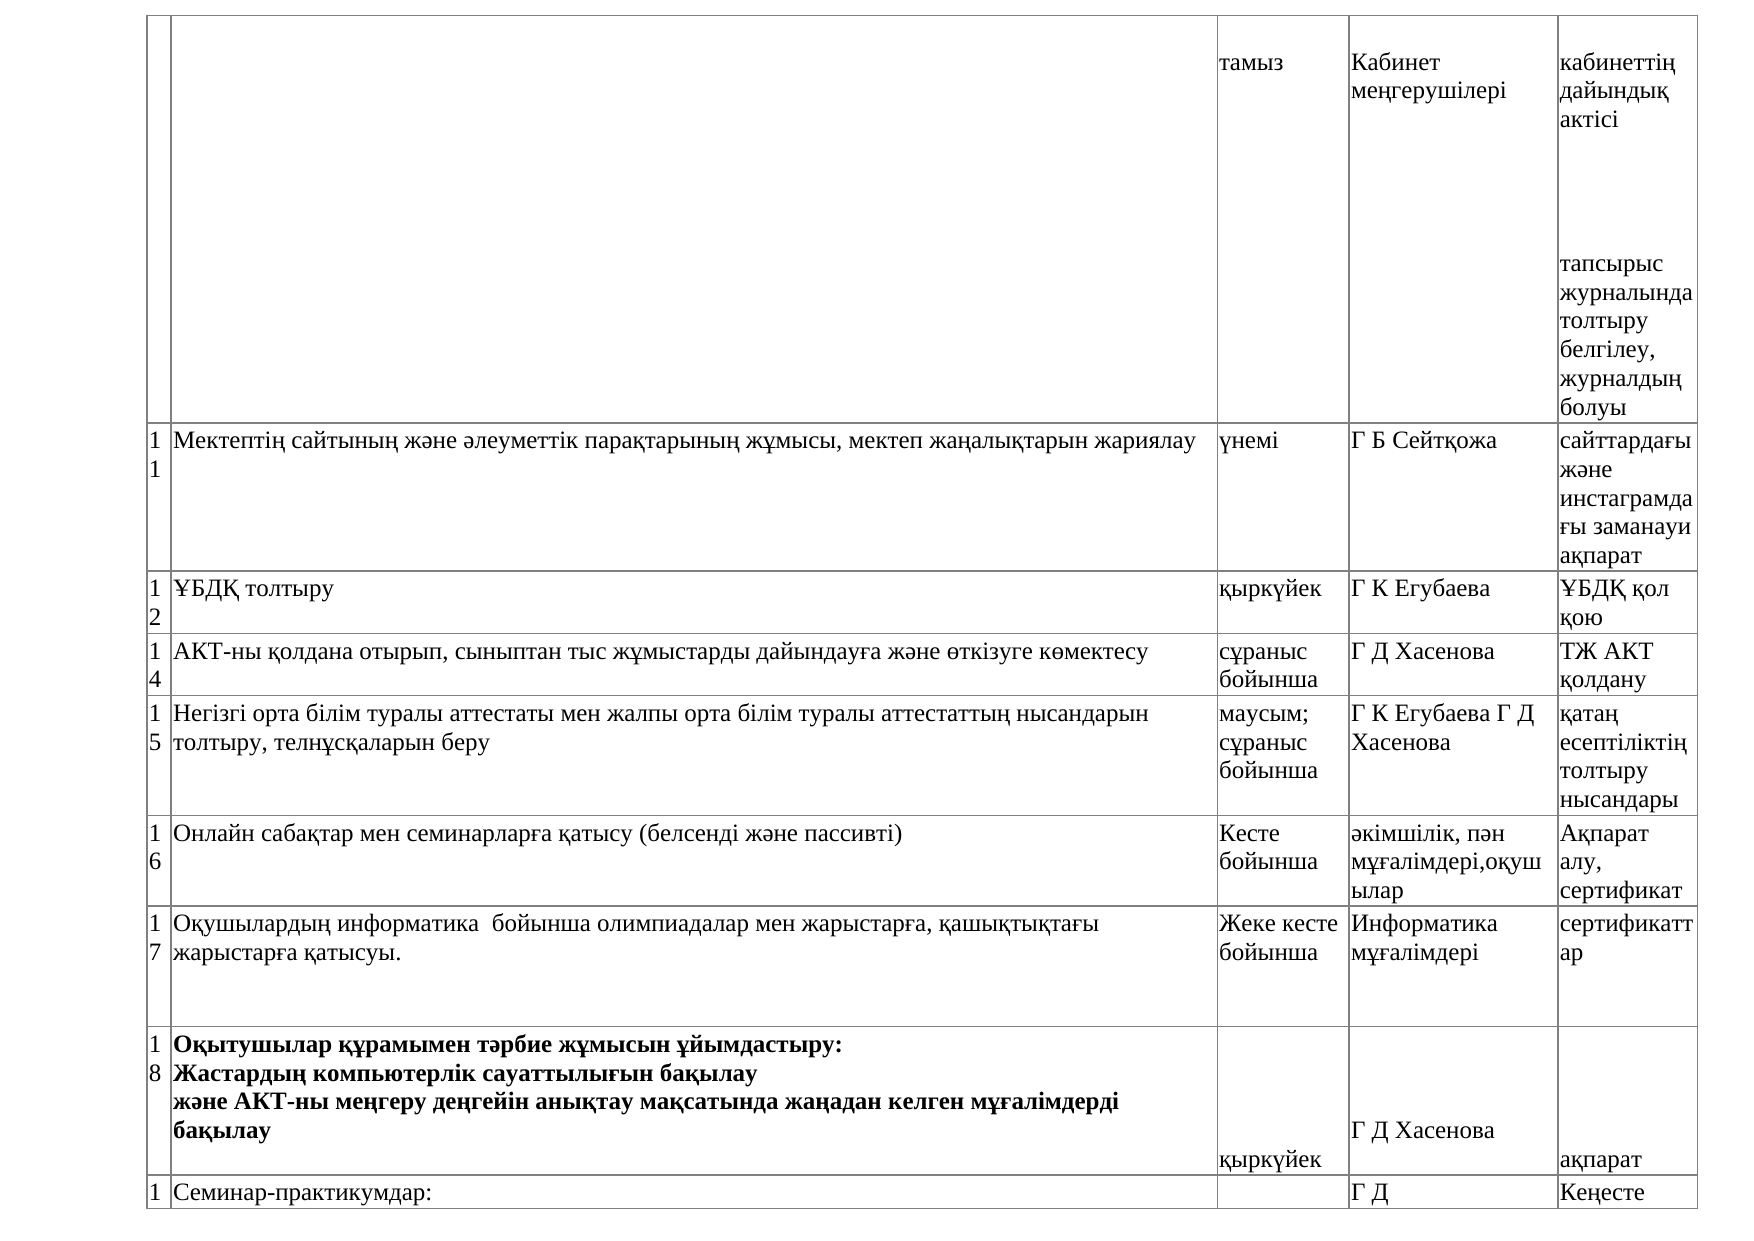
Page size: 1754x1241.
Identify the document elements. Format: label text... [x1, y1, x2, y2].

table_cell сұраныс бойынша [1218, 634, 1348, 695]
table_cell сайттардағы және инстаграмдағы заманауи ақпарат [1559, 424, 1697, 570]
table_cell Кесте бойынша [1218, 816, 1348, 905]
table_cell 19 [148, 1176, 170, 1208]
table_cell Кеңесте ақпарат [1559, 1176, 1697, 1208]
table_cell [1559, 16, 1697, 422]
table_cell Информатика мұғалімдері [1350, 907, 1557, 1026]
table_cell Оқушылардың информатика бойынша олимпиадалар мен жарыстарға, қашықтықтағы жарыстарға қатысуы. [172, 907, 1217, 1026]
table_cell 15 [148, 696, 170, 814]
table_cell үнемі [1218, 424, 1348, 570]
table_cell 11 [148, 424, 170, 570]
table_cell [1350, 1176, 1557, 1208]
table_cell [1350, 16, 1557, 422]
table_cell Г К Егубаева [1350, 572, 1557, 633]
table_cell ҰБДҚ толтыру [172, 572, 1217, 633]
table_cell Г Д Хасенова [1350, 1027, 1557, 1174]
table_cell қатаң есептіліктің толтыру нысандары [1559, 696, 1697, 814]
table_cell Негізгі орта білім туралы аттестаты мен жалпы орта білім туралы аттестаттың нысандарын толтыру, телнұсқаларын беру [172, 696, 1217, 814]
table_cell Ақпарат алу, сертификат [1559, 816, 1697, 905]
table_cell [172, 1176, 1217, 1208]
table_cell 12 [148, 572, 170, 633]
table_cell АКТ-ны қолдана отырып, сыныптан тыс жұмыстарды дайындауға және өткізуге көмектесу [172, 634, 1217, 695]
table_cell Онлайн сабақтар мен семинарларға қатысу (белсенді және пассивті) [172, 816, 1217, 905]
table_cell тамыз [1218, 16, 1348, 422]
table_cell Г К Егубаева Г Д Хасенова [1350, 696, 1557, 814]
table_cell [1218, 1176, 1348, 1208]
table_cell сертификаттар [1559, 907, 1697, 1026]
table_cell 17 [148, 907, 170, 1026]
table_cell Мектептің сайтының және әлеуметтік парақтарының жұмысы, мектеп жаңалықтарын жариялау [172, 424, 1217, 570]
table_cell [172, 16, 1217, 422]
table_cell қыркүйек [1218, 572, 1348, 633]
table_cell Г Д Хасенова [1350, 634, 1557, 695]
table_cell ақпарат [1559, 1027, 1697, 1174]
table_cell 16 [148, 816, 170, 905]
table_cell қыркүйек [1218, 1027, 1348, 1174]
table_cell Жеке кесте бойынша [1218, 907, 1348, 1026]
table_cell әкімшілік, пән мұғалімдері,оқушылар [1350, 816, 1557, 905]
table_cell ТЖ АКТ қолдану [1559, 634, 1697, 695]
table_cell маусым; сұраныс бойынша [1218, 696, 1348, 814]
table_cell 18 [148, 1027, 170, 1174]
table_cell Г Б Сейтқожа [1350, 424, 1557, 570]
table_cell Оқытушылар құрамымен тәрбие жұмысын ұйымдастыру: Жастардың компьютерлік сауаттылығын бақылау және АКТ-ны меңгеру деңгейін анықтау мақсатында жаңадан келген мұғалімдерді бақылау [172, 1027, 1217, 1174]
table_cell 14 [148, 634, 170, 695]
table_cell 9 [148, 16, 170, 422]
table_cell ҰБДҚ қол қою [1559, 572, 1697, 633]
